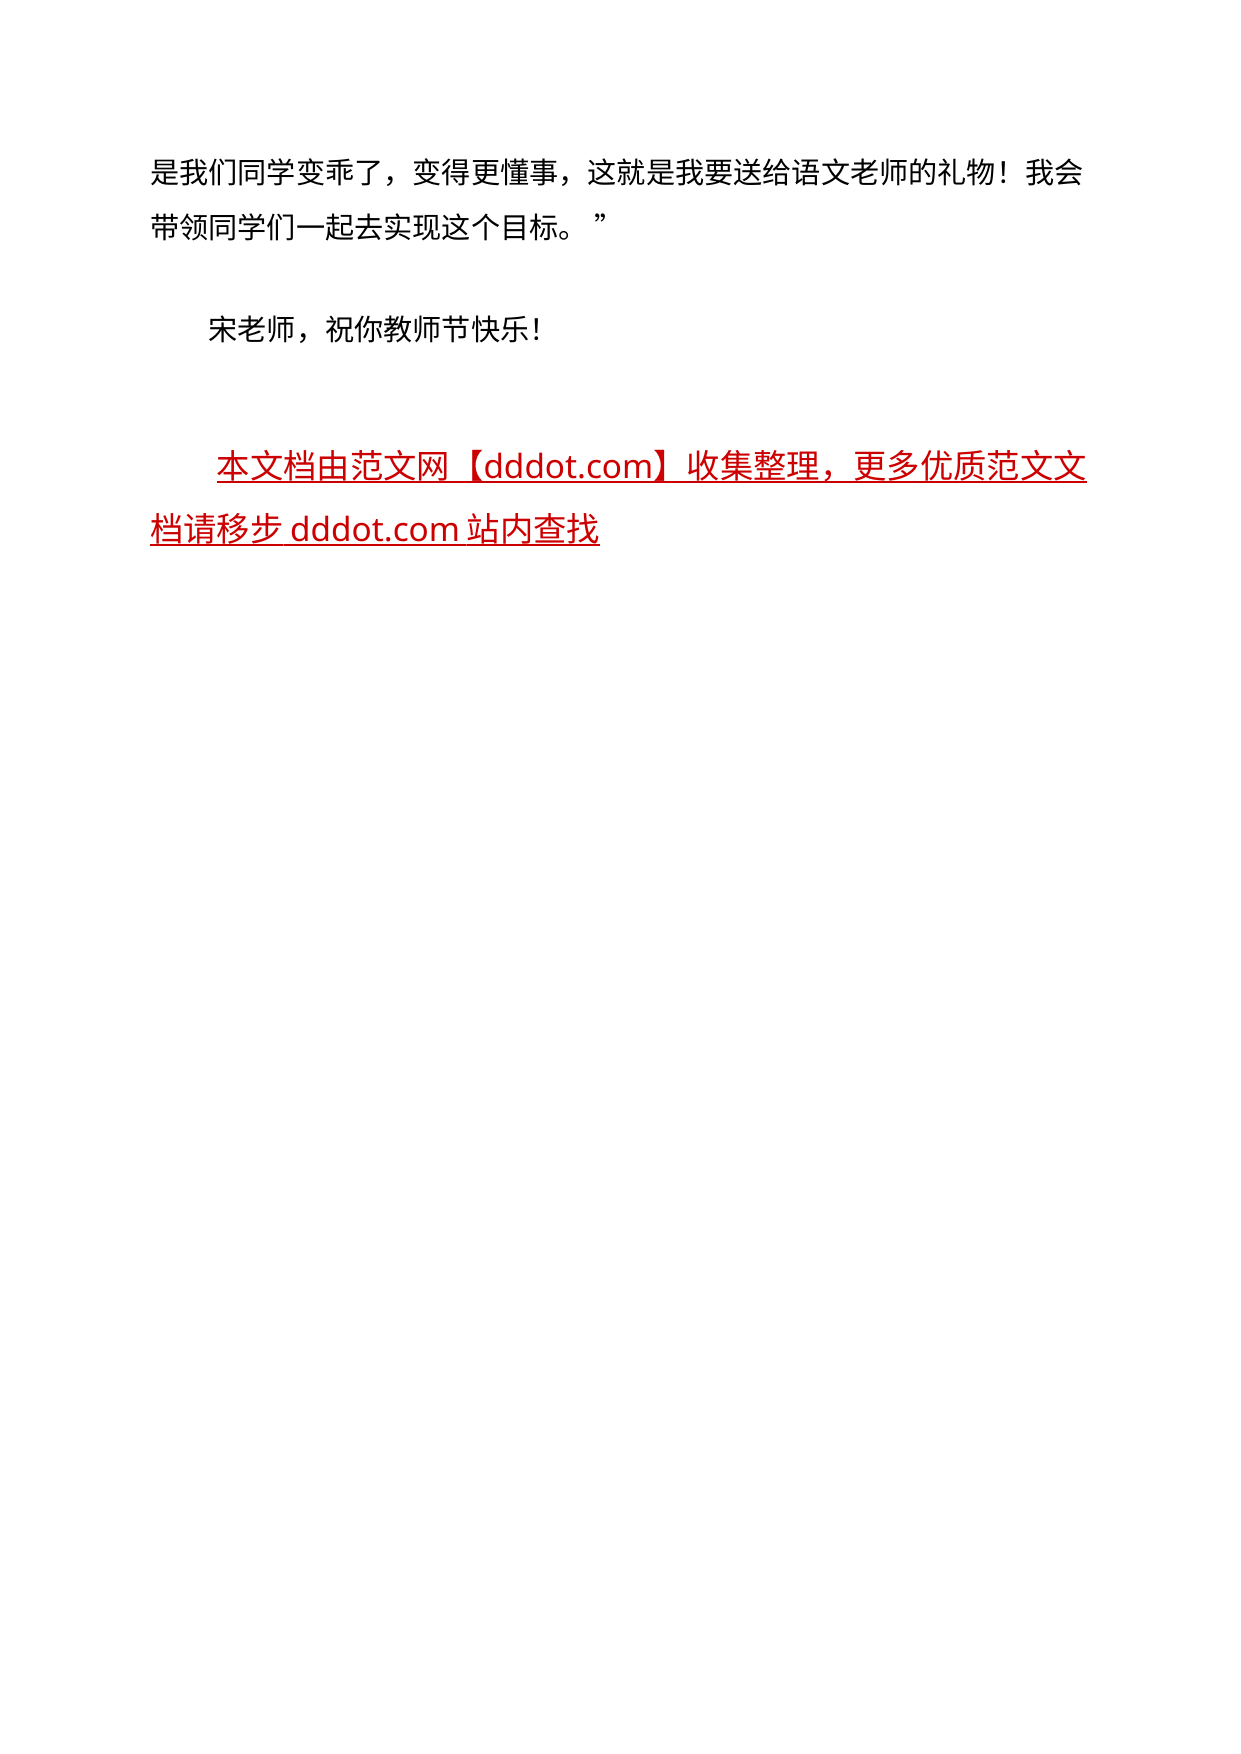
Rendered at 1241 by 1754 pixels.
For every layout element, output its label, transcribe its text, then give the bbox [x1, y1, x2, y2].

text 宋老师，祝你教师节快乐！ [150, 307, 1090, 349]
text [150, 150, 1090, 247]
text 本文档由范文网【dddot.com】收集整理，更多优质范文文档请移步dddot.com站内查找 [150, 440, 1090, 551]
